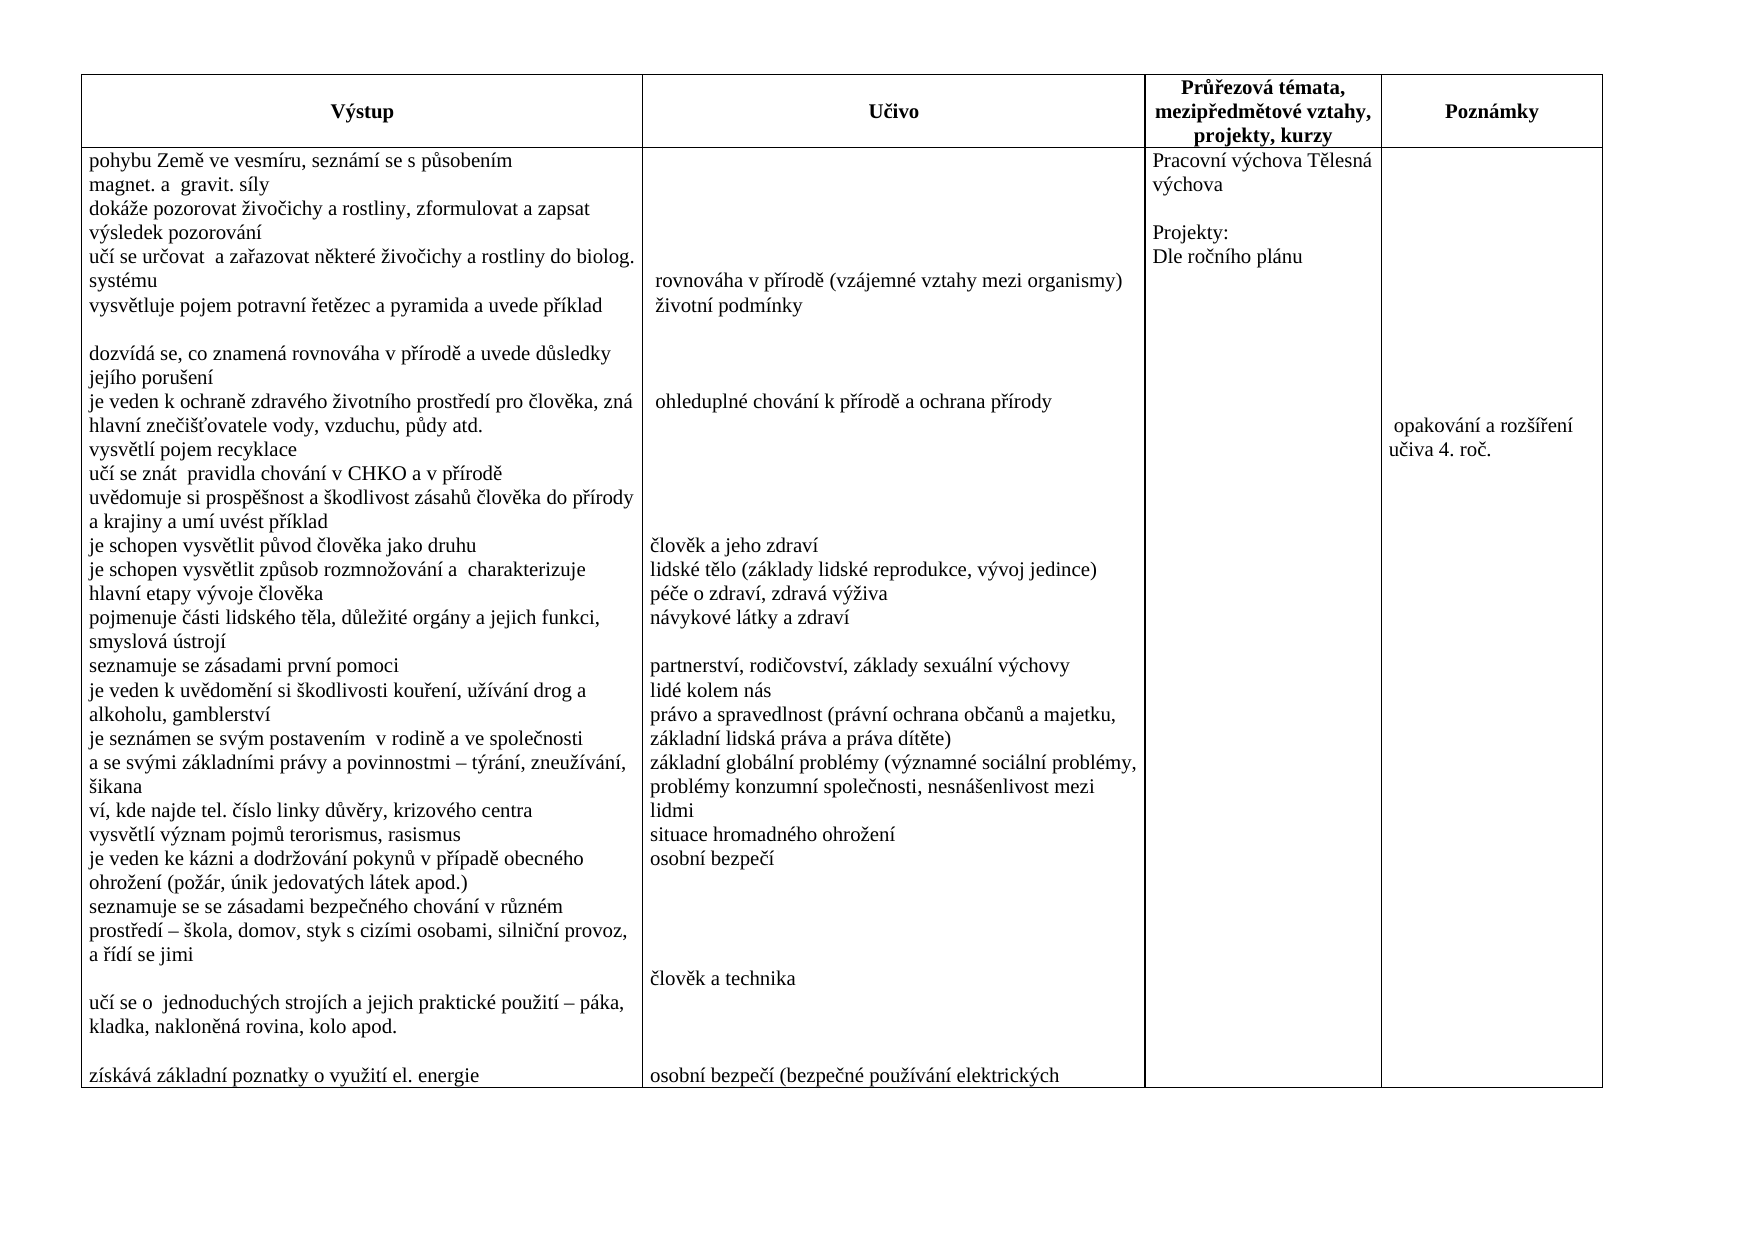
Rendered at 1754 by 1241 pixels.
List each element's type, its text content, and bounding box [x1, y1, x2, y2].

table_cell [643, 148, 1144, 1087]
table_header Poznámky [1382, 75, 1602, 147]
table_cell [82, 148, 642, 1087]
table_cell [1146, 148, 1381, 1087]
table_header Průřezová témata, mezipředmětové vztahy, projekty, kurzy [1146, 75, 1381, 147]
table_header Výstup [82, 75, 642, 147]
table_header Učivo [643, 75, 1144, 147]
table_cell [1382, 148, 1602, 1087]
